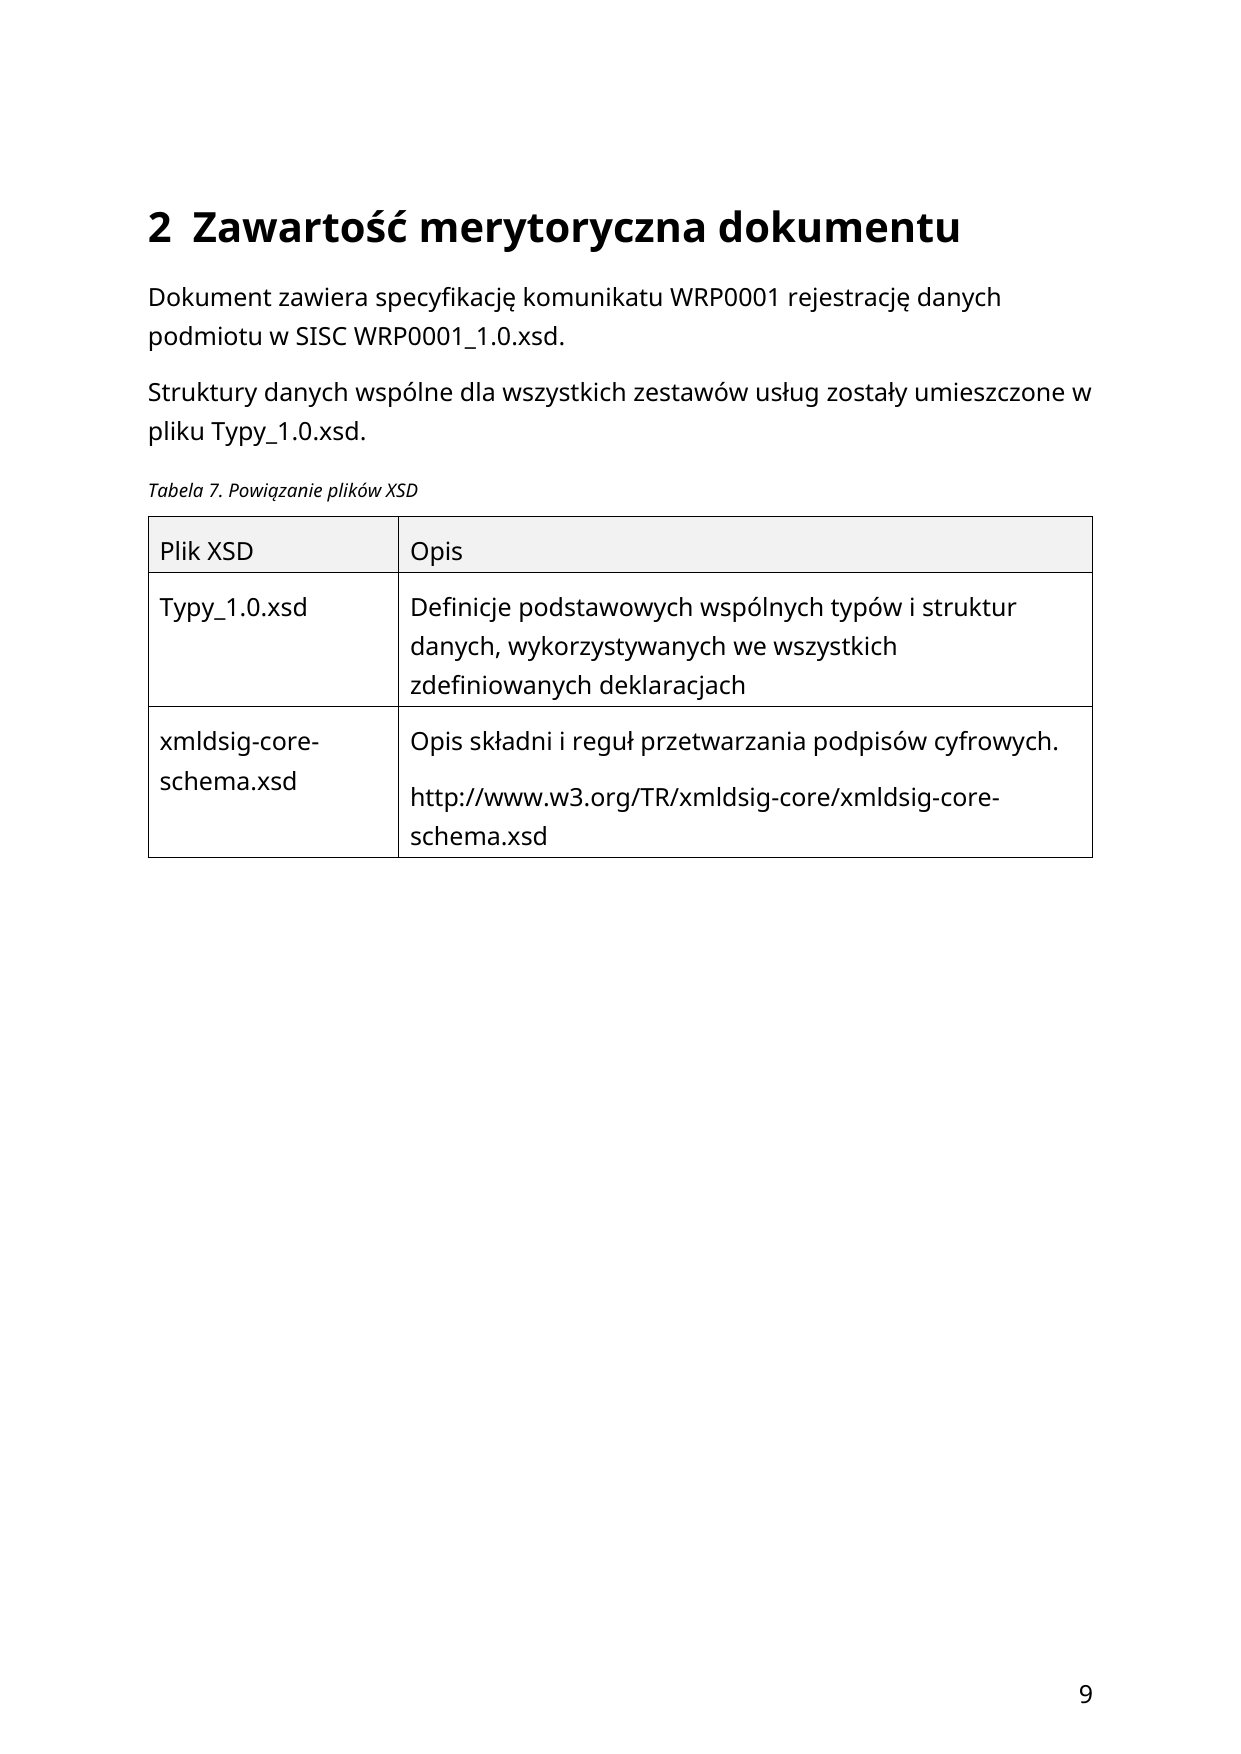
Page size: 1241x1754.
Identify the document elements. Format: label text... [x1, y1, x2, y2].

subtitle Zawartość merytoryczna dokumentu [148, 198, 1093, 254]
text Tabela 7. Powiązanie plików XSD [148, 478, 1093, 503]
text Dokument zawiera specyfikację komunikatu WRP0001 rejestrację danych podmiotu w SISC WRP0001_1.0.xsd. [148, 279, 1093, 353]
table_cell Typy_1.0.xsd [149, 573, 398, 706]
table_cell xmldsig-core-schema.xsd [149, 707, 398, 857]
table_header Plik XSD [149, 517, 398, 572]
table_cell Definicje podstawowych wspólnych typów i struktur danych, wykorzystywanych we wszystkich zdefiniowanych deklaracjach [399, 573, 1092, 706]
table_header Opis [399, 517, 1092, 572]
text Struktury danych wspólne dla wszystkich zestawów usług zostały umieszczone w pliku Typy_1.0.xsd. [148, 374, 1093, 448]
table_cell Opis składni i reguł przetwarzania podpisów cyfrowych. http://www.w3.org/TR/xmldsig-core/xmldsig-core-schema.xsd [399, 707, 1092, 857]
